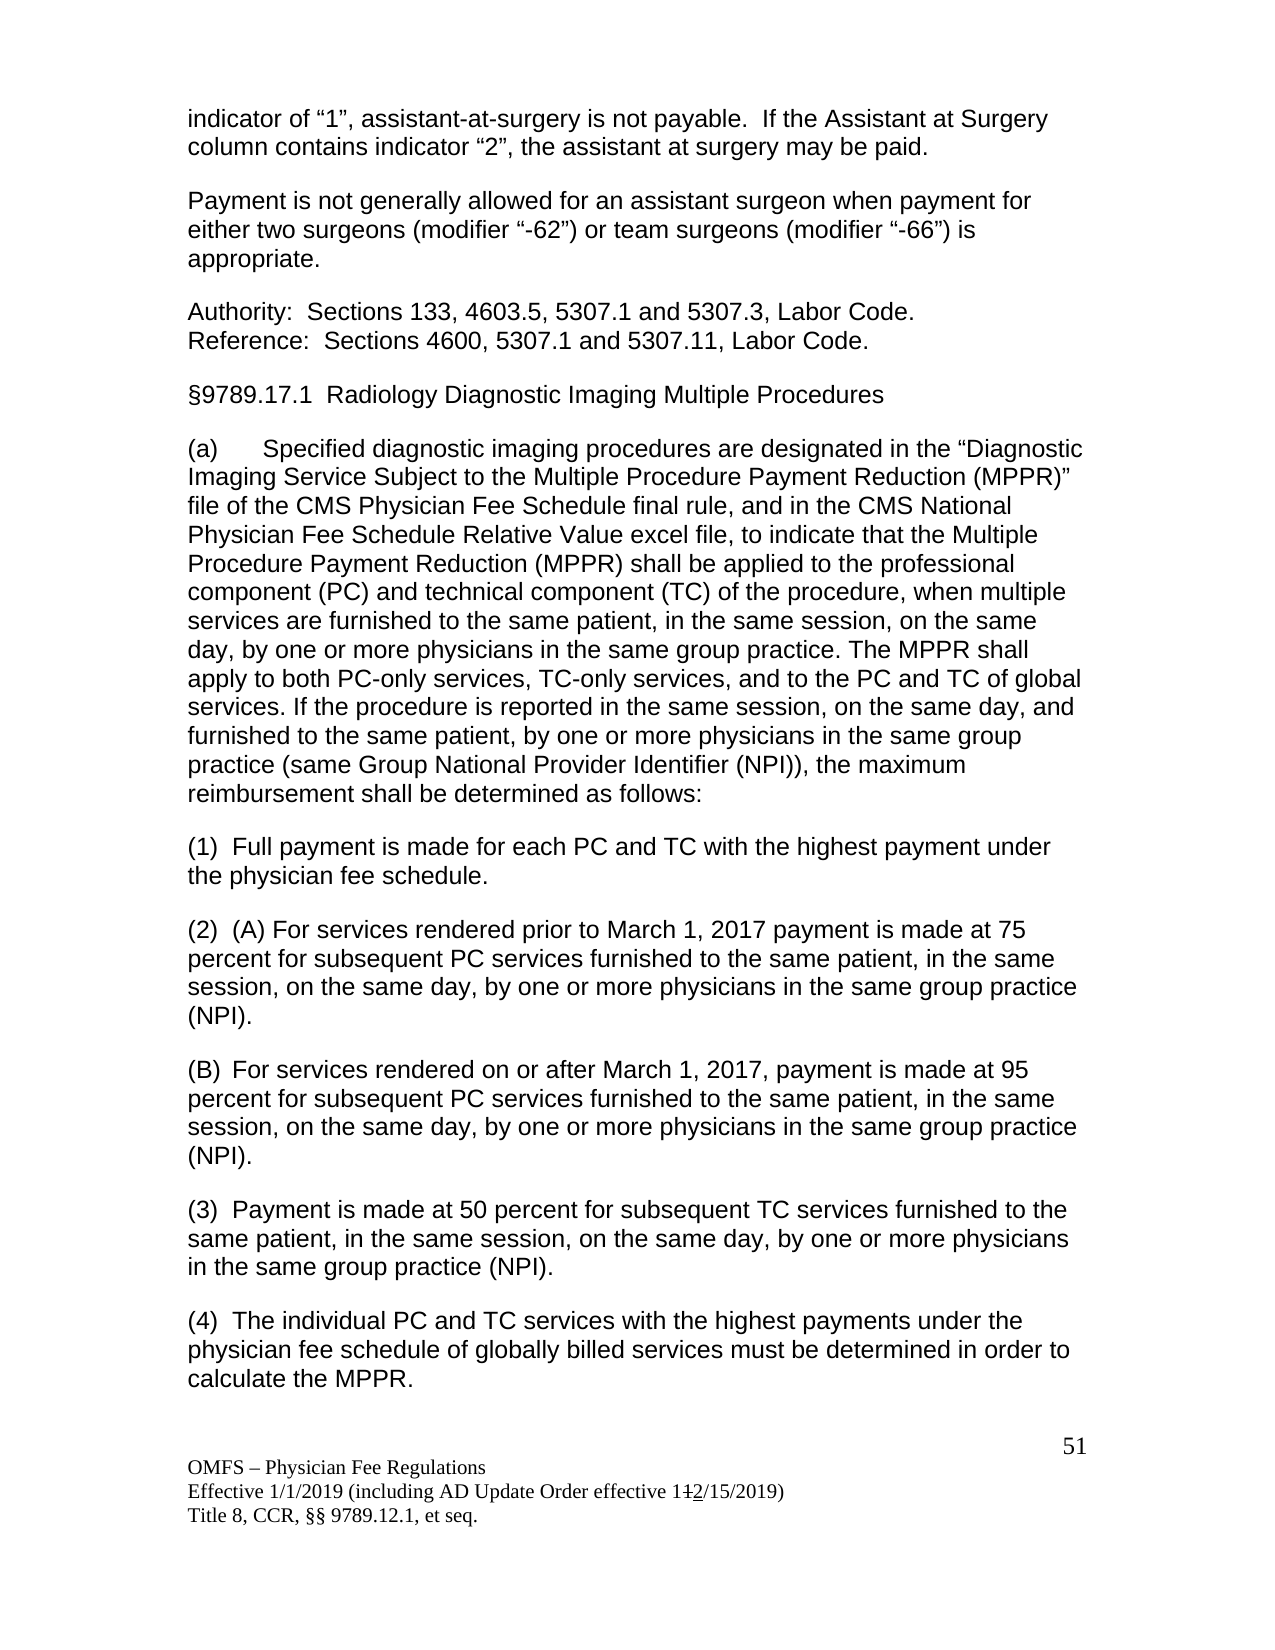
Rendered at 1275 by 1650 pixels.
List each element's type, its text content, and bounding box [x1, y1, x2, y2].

list (A) For services rendered prior to March 1, 2017 payment is made at 75 percent for subsequent PC services furnished to the same patient, in the same session, on the same day, by one or more physicians in the same group practice (NPI). [187, 915, 1087, 1030]
list Full payment is made for each PC and TC with the highest payment under the physician fee schedule. [187, 832, 1087, 890]
list Payment is made at 50 percent for subsequent TC services furnished to the same patient, in the same session, on the same day, by one or more physicians in the same group practice (NPI). [187, 1195, 1087, 1281]
list For services rendered on or after March 1, 2017, payment is made at 95 percent for subsequent PC services furnished to the same patient, in the same session, on the same day, by one or more physicians in the same group practice (NPI). [187, 1055, 1087, 1170]
text Authority: Sections 133, 4603.5, 5307.1 and 5307.3, Labor Code. [187, 297, 1087, 326]
list The individual PC and TC services with the highest payments under the physician fee schedule of globally billed services must be determined in order to calculate the MPPR. [187, 1306, 1087, 1392]
list Specified diagnostic imaging procedures are designated in the “Diagnostic Imaging Service Subject to the Multiple Procedure Payment Reduction (MPPR)” file of the CMS Physician Fee Schedule final rule, and in the CMS National Physician Fee Schedule Relative Value excel file, to indicate that the Multiple Procedure Payment Reduction (MPPR) shall be applied to the professional component (PC) and technical component (TC) of the procedure, when multiple services are furnished to the same patient, in the same session, on the same day, by one or more physicians in the same group practice. The MPPR shall apply to both PC-only services, TC-only services, and to the PC and TC of global services. If the procedure is reported in the same session, on the same day, and furnished to the same patient, by one or more physicians in the same group practice (same Group National Provider Identifier (NPI)), the maximum reimbursement shall be determined as follows: [187, 433, 1087, 807]
text Reference: Sections 4600, 5307.1 and 5307.11, Labor Code. [187, 326, 1087, 355]
subtitle §9789.17.1 Radiology Diagnostic Imaging Multiple Procedures [187, 380, 1087, 408]
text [187, 103, 1087, 161]
text Payment is not generally allowed for an assistant surgeon when payment for either two surgeons (modifier “-62”) or team surgeons (modifier “-66”) is appropriate. [187, 186, 1087, 272]
